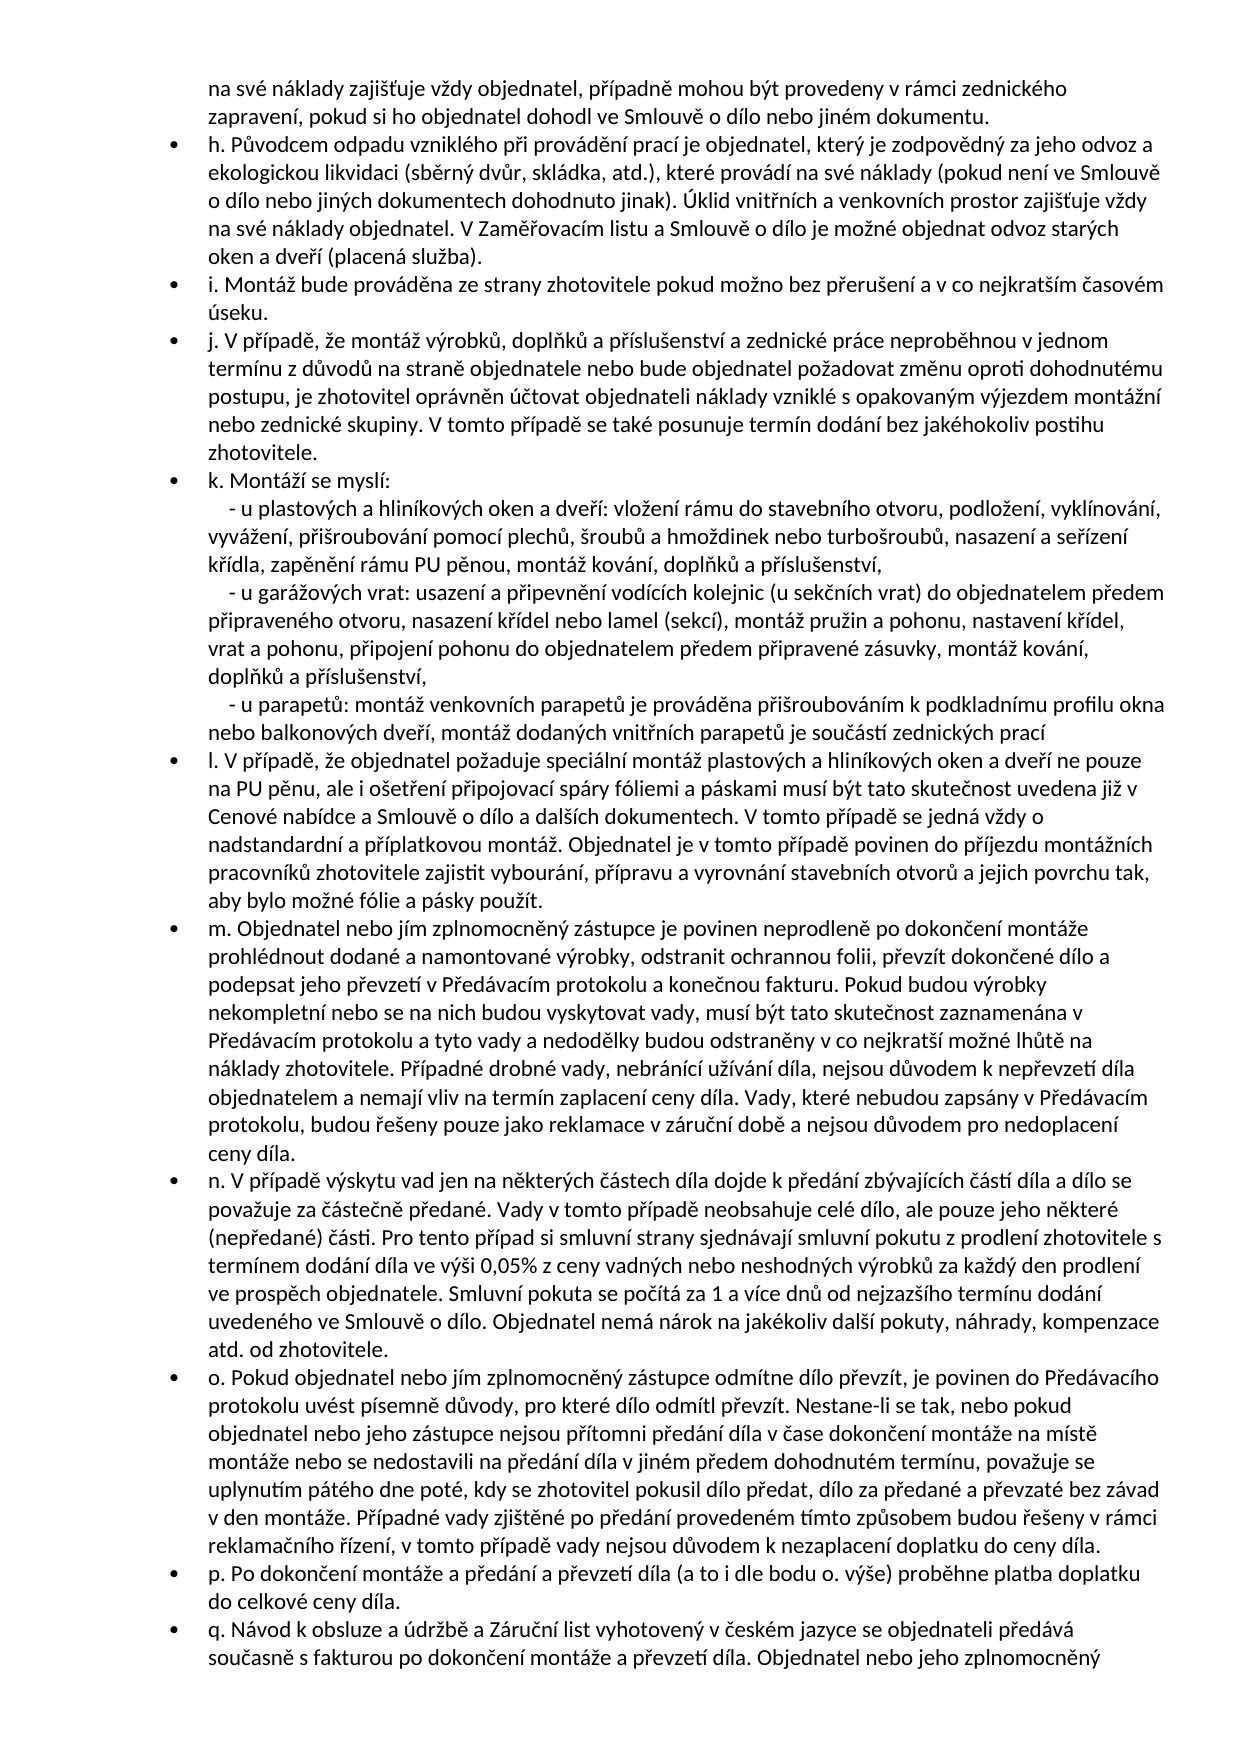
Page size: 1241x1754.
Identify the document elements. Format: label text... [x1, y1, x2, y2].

list p. Po dokončení montáže a předání a převzetí díla (a to i dle bodu o. výše) proběhne platba doplatku do celkové ceny díla. [170, 1559, 1167, 1615]
list n. V případě výskytu vad jen na některých částech díla dojde k předání zbývajících částí díla a dílo se považuje za částečně předané. Vady v tomto případě neobsahuje celé dílo, ale pouze jeho některé (nepředané) části. Pro tento případ si smluvní strany sjednávají smluvní pokutu z prodlení zhotovitele s termínem dodání díla ve výši 0,05% z ceny vadných nebo neshodných výrobků za každý den prodlení ve prospěch objednatele. Smluvní pokuta se počítá za 1 a více dnů od nejzazšího termínu dodání uvedeného ve Smlouvě o dílo. Objednatel nemá nárok na jakékoliv další pokuty, náhrady, kompenzace atd. od zhotovitele. [170, 1167, 1167, 1363]
list o. Pokud objednatel nebo jím zplnomocněný zástupce odmítne dílo převzít, je povinen do Předávacího protokolu uvést písemně důvody, pro které dílo odmítl převzít. Nestane-li se tak, nebo pokud objednatel nebo jeho zástupce nejsou přítomni předání díla v čase dokončení montáže na místě montáže nebo se nedostavili na předání díla v jiném předem dohodnutém termínu, považuje se uplynutím pátého dne poté, kdy se zhotovitel pokusil dílo předat, dílo za předané a převzaté bez závad v den montáže. Případné vady zjištěné po předání provedeném tímto způsobem budou řešeny v rámci reklamačního řízení, v tomto případě vady nejsou důvodem k nezaplacení doplatku do ceny díla. [170, 1363, 1167, 1559]
list k. Montáží se myslí: - u plastových a hliníkových oken a dveří: vložení rámu do stavebního otvoru, podložení, vyklínování, vyvážení, přišroubování pomocí plechů, šroubů a hmoždinek nebo turbošroubů, nasazení a seřízení křídla, zapěnění rámu PU pěnou, montáž kování, doplňků a příslušenství, - u garážových vrat: usazení a připevnění vodících kolejnic (u sekčních vrat) do objednatelem předem připraveného otvoru, nasazení křídel nebo lamel (sekcí), montáž pružin a pohonu, nastavení křídel, vrat a pohonu, připojení pohonu do objednatelem předem připravené zásuvky, montáž kování, doplňků a příslušenství, - u parapetů: montáž venkovních parapetů je prováděna přišroubováním k podkladnímu profilu okna nebo balkonových dveří, montáž dodaných vnitřních parapetů je součástí zednických prací [170, 466, 1167, 746]
list l. V případě, že objednatel požaduje speciální montáž plastových a hliníkových oken a dveří ne pouze na PU pěnu, ale i ošetření připojovací spáry fóliemi a páskami musí být tato skutečnost uvedena již v Cenové nabídce a Smlouvě o dílo a dalších dokumentech. V tomto případě se jedná vždy o nadstandardní a příplatkovou montáž. Objednatel je v tomto případě povinen do příjezdu montážních pracovníků zhotovitele zajistit vybourání, přípravu a vyrovnání stavebních otvorů a jejich povrchu tak, aby bylo možné fólie a pásky použít. [170, 746, 1167, 914]
list m. Objednatel nebo jím zplnomocněný zástupce je povinen neprodleně po dokončení montáže prohlédnout dodané a namontované výrobky, odstranit ochrannou folii, převzít dokončené dílo a podepsat jeho převzetí v Předávacím protokolu a konečnou fakturu. Pokud budou výrobky nekompletní nebo se na nich budou vyskytovat vady, musí být tato skutečnost zaznamenána v Předávacím protokolu a tyto vady a nedodělky budou odstraněny v co nejkratší možné lhůtě na náklady zhotovitele. Případné drobné vady, nebránící užívání díla, nejsou důvodem k nepřevzetí díla objednatelem a nemají vliv na termín zaplacení ceny díla. Vady, které nebudou zapsány v Předávacím protokolu, budou řešeny pouze jako reklamace v záruční době a nejsou důvodem pro nedoplacení ceny díla. [170, 914, 1167, 1167]
list h. Původcem odpadu vzniklého při provádění prací je objednatel, který je zodpovědný za jeho odvoz a ekologickou likvidaci (sběrný dvůr, skládka, atd.), které provádí na své náklady (pokud není ve Smlouvě o dílo nebo jiných dokumentech dohodnuto jinak). Úklid vnitřních a venkovních prostor zajišťuje vždy na své náklady objednatel. V Zaměřovacím listu a Smlouvě o dílo je možné objednat odvoz starých oken a dveří (placená služba). [170, 130, 1167, 270]
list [170, 1615, 1167, 1671]
list i. Montáž bude prováděna ze strany zhotovitele pokud možno bez přerušení a v co nejkratším časovém úseku. [170, 270, 1167, 326]
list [170, 74, 1167, 130]
list j. V případě, že montáž výrobků, doplňků a příslušenství a zednické práce neproběhnou v jednom termínu z důvodů na straně objednatele nebo bude objednatel požadovat změnu oproti dohodnutému postupu, je zhotovitel oprávněn účtovat objednateli náklady vzniklé s opakovaným výjezdem montážní nebo zednické skupiny. V tomto případě se také posunuje termín dodání bez jakéhokoliv postihu zhotovitele. [170, 326, 1167, 466]
